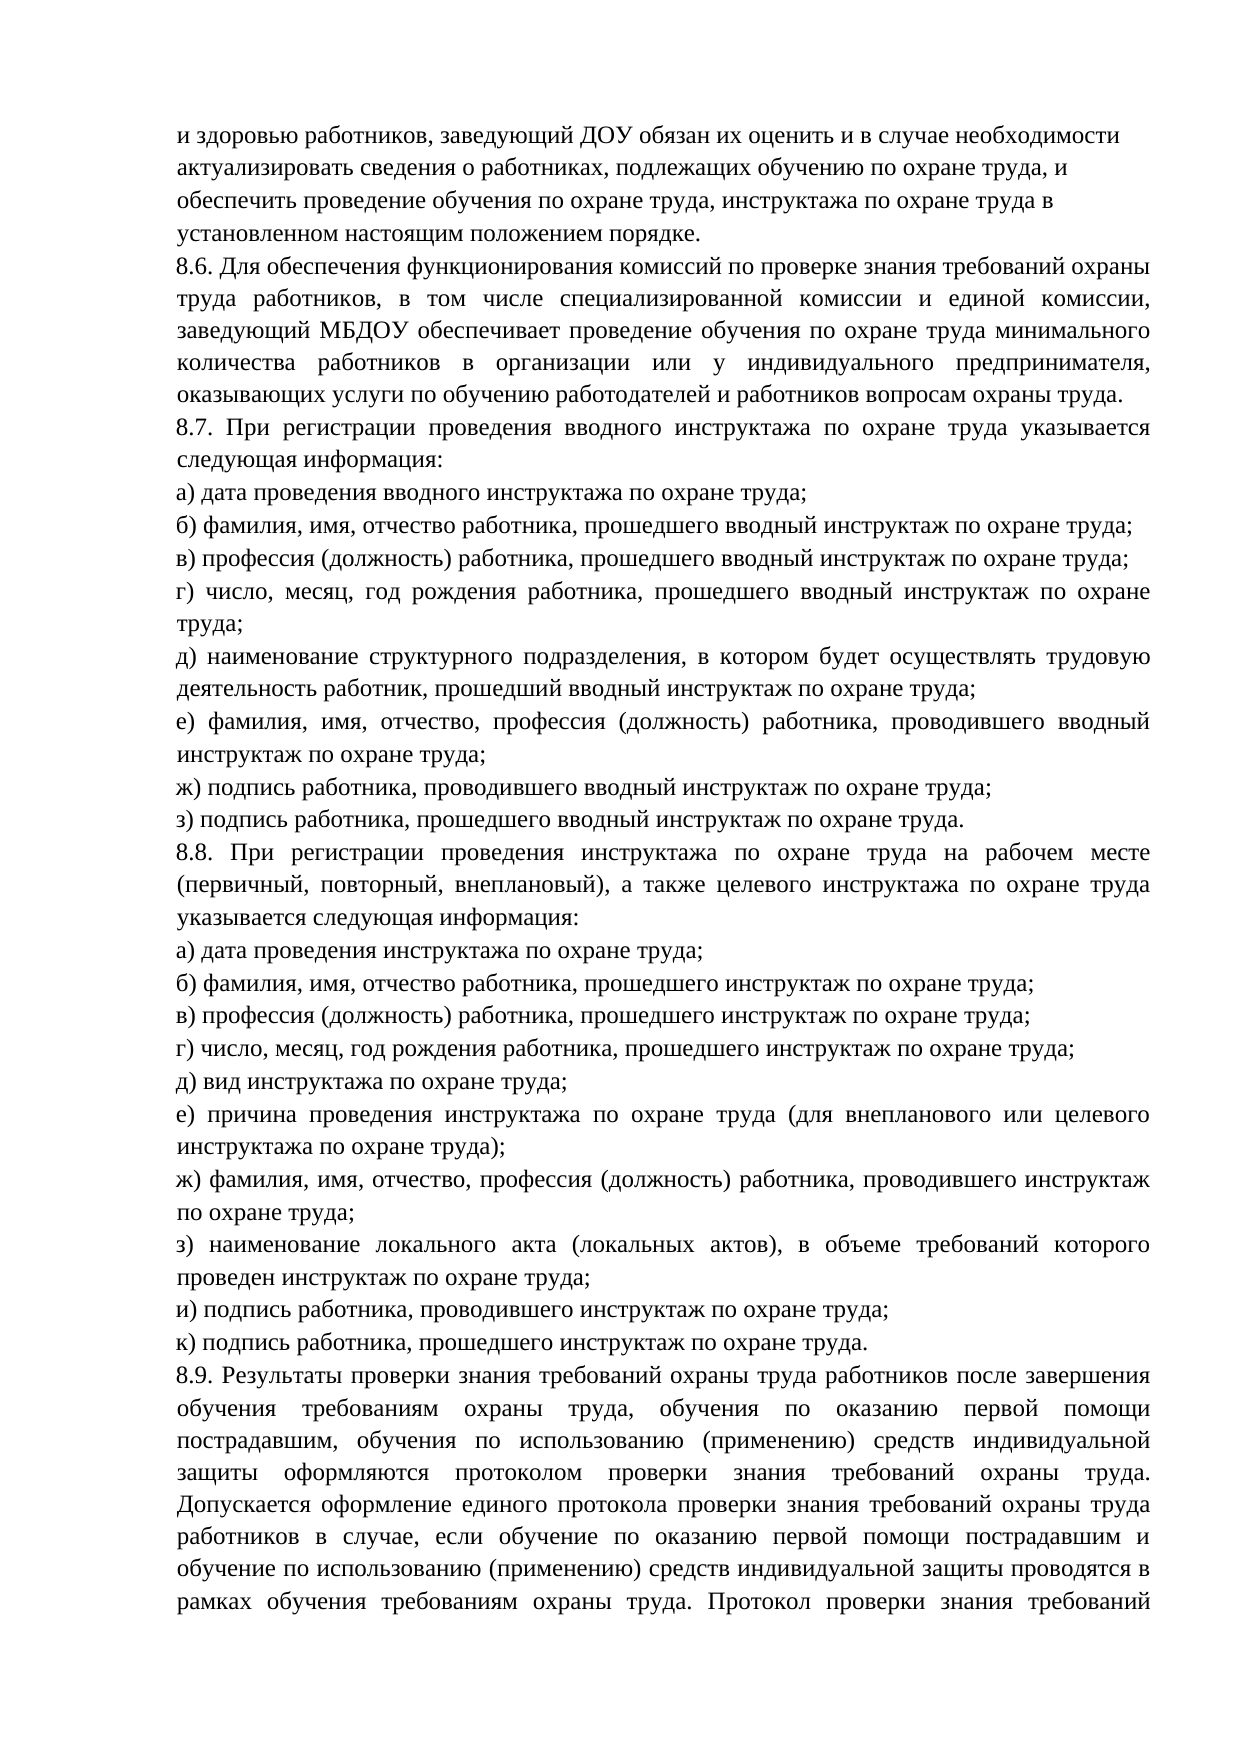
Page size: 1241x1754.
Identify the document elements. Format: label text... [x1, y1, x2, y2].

text и) подпись работника, проводившего инструктаж по охране труда; [176, 1294, 1151, 1323]
text г) число, месяц, год рождения работника, прошедшего вводный инструктаж по охране труда; [176, 576, 1151, 637]
text 8.8. При регистрации проведения инструктажа по охране труда на рабочем месте (первичный, повторный, внеплановый), а также целевого инструктажа по охране труда указывается следующая информация: [176, 837, 1151, 931]
text а) дата проведения инструктажа по охране труда; [176, 935, 1151, 963]
text ж) фамилия, имя, отчество, профессия (должность) работника, проводившего инструктаж по охране труда; [176, 1164, 1151, 1225]
text к) подпись работника, прошедшего инструктаж по охране труда. [176, 1327, 1151, 1356]
text б) фамилия, имя, отчество работника, прошедшего вводный инструктаж по охране труда; [176, 510, 1151, 539]
text д) вид инструктажа по охране труда; [176, 1066, 1151, 1095]
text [176, 1360, 1151, 1614]
text г) число, месяц, год рождения работника, прошедшего инструктаж по охране труда; [176, 1033, 1151, 1062]
text е) фамилия, имя, отчество, профессия (должность) работника, проводившего вводный инструктаж по охране труда; [176, 706, 1151, 767]
text з) подпись работника, прошедшего вводный инструктаж по охране труда. [176, 804, 1151, 833]
text в) профессия (должность) работника, прошедшего инструктаж по охране труда; [176, 1001, 1151, 1029]
text е) причина проведения инструктажа по охране труда (для внепланового или целевого инструктажа по охране труда); [176, 1099, 1151, 1160]
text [176, 120, 1151, 247]
text з) наименование локального акта (локальных актов), в объеме требований которого проведен инструктаж по охране труда; [176, 1229, 1151, 1290]
text 8.6. Для обеспечения функционирования комиссий по проверке знания требований охраны труда работников, в том числе специализированной комиссии и единой комиссии, заведующий МБДОУ обеспечивает проведение обучения по охране труда минимального количества работников в организации или у индивидуального предпринимателя, оказывающих услуги по обучению работодателей и работников вопросам охраны труда. [176, 251, 1151, 408]
text в) профессия (должность) работника, прошедшего вводный инструктаж по охране труда; [176, 543, 1151, 572]
text д) наименование структурного подразделения, в котором будет осуществлять трудовую деятельность работник, прошедший вводный инструктаж по охране труда; [176, 641, 1151, 702]
text б) фамилия, имя, отчество работника, прошедшего инструктаж по охране труда; [176, 968, 1151, 996]
text а) дата проведения вводного инструктажа по охране труда; [176, 477, 1151, 506]
text ж) подпись работника, проводившего вводный инструктаж по охране труда; [176, 772, 1151, 800]
text 8.7. При регистрации проведения вводного инструктажа по охране труда указывается следующая информация: [176, 412, 1151, 473]
